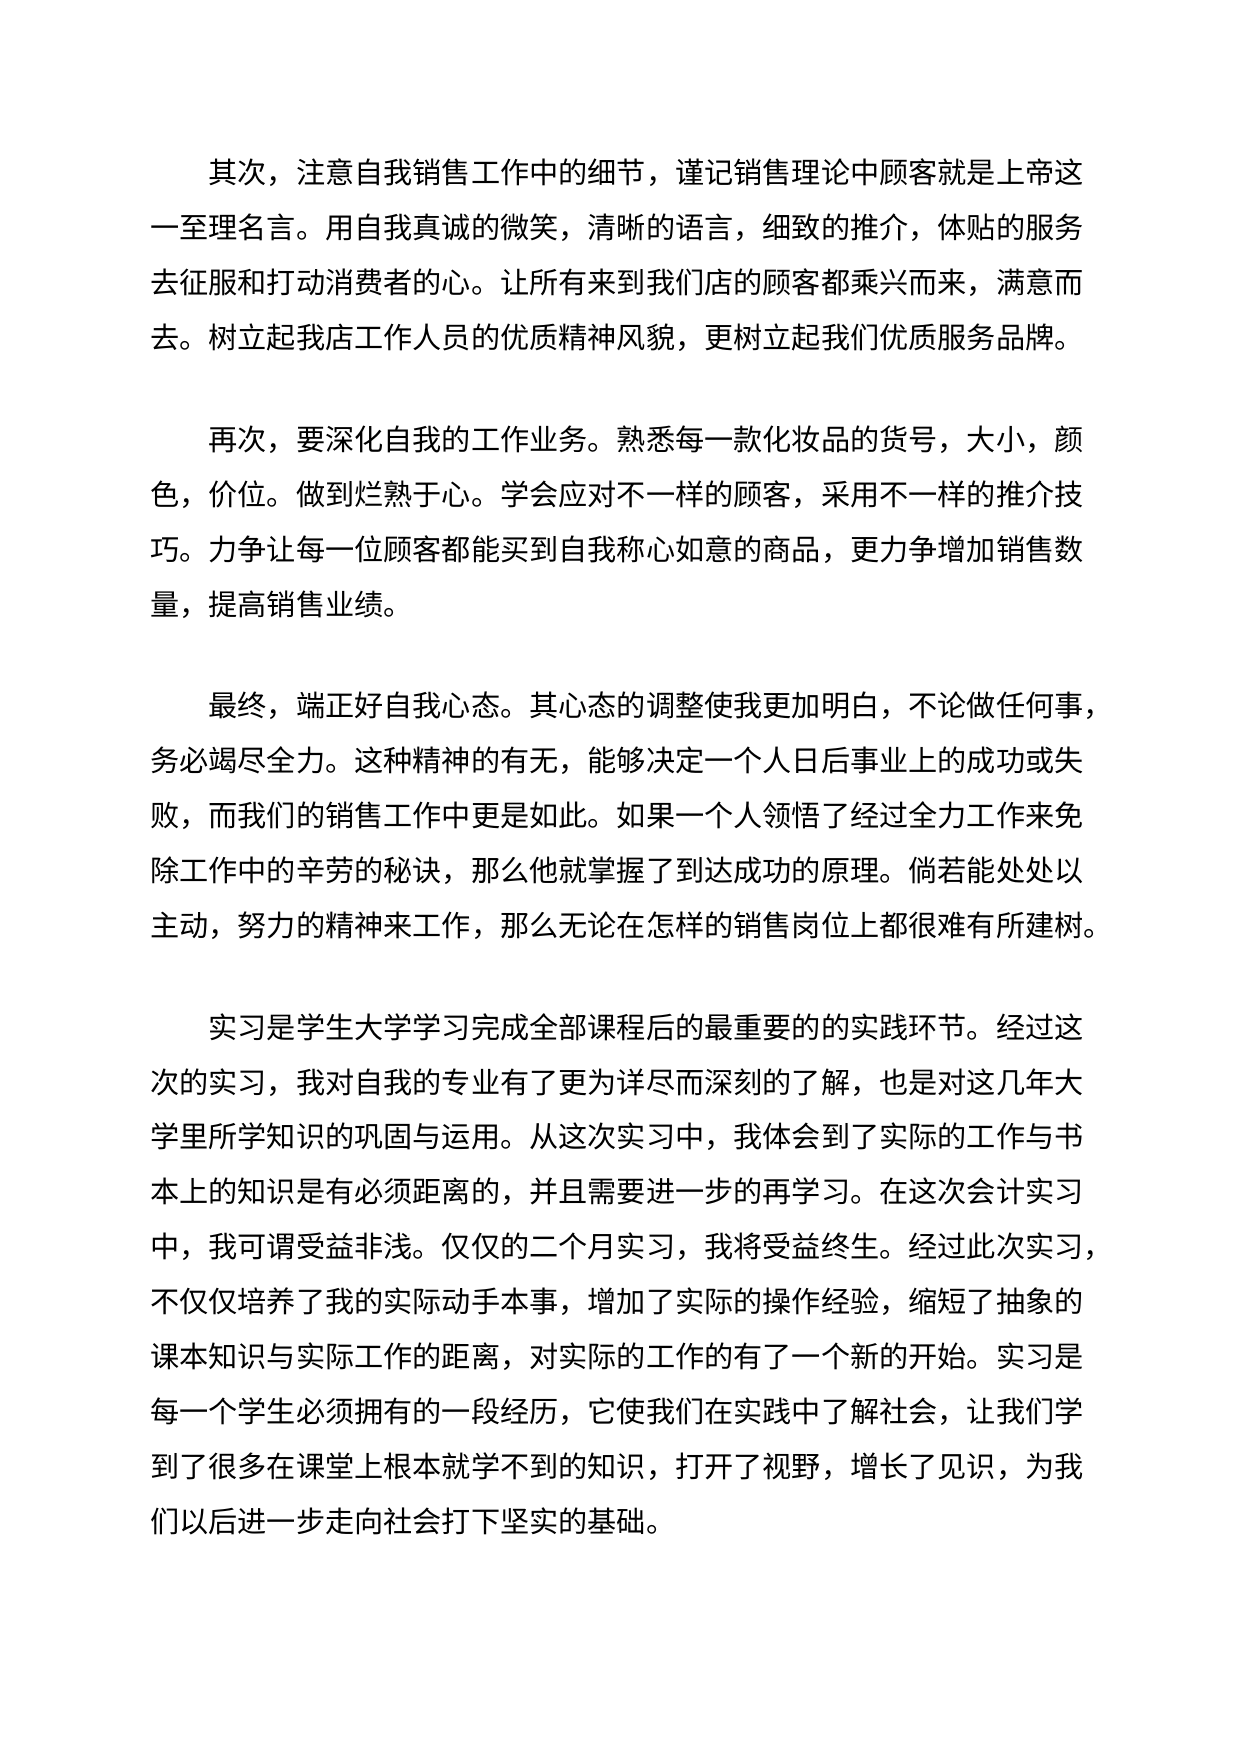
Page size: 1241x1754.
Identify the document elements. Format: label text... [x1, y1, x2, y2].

text 其次，注意自我销售工作中的细节，谨记销售理论中顾客就是上帝这一至理名言。用自我真诚的微笑，清晰的语言，细致的推介，体贴的服务去征服和打动消费者的心。让所有来到我们店的顾客都乘兴而来，满意而去。树立起我店工作人员的优质精神风貌，更树立起我们优质服务品牌。 [150, 150, 1090, 357]
text 再次，要深化自我的工作业务。熟悉每一款化妆品的货号，大小，颜色，价位。做到烂熟于心。学会应对不一样的顾客，采用不一样的推介技巧。力争让每一位顾客都能买到自我称心如意的商品，更力争增加销售数量，提高销售业绩。 [150, 416, 1090, 623]
text 实习是学生大学学习完成全部课程后的最重要的的实践环节。经过这次的实习，我对自我的专业有了更为详尽而深刻的了解，也是对这几年大学里所学知识的巩固与运用。从这次实习中，我体会到了实际的工作与书本上的知识是有必须距离的，并且需要进一步的再学习。在这次会计实习中，我可谓受益非浅。仅仅的二个月实习，我将受益终生。经过此次实习，不仅仅培养了我的实际动手本事，增加了实际的操作经验，缩短了抽象的课本知识与实际工作的距离，对实际的工作的有了一个新的开始。实习是每一个学生必须拥有的一段经历，它使我们在实践中了解社会，让我们学到了很多在课堂上根本就学不到的知识，打开了视野，增长了见识，为我们以后进一步走向社会打下坚实的基础。 [150, 1004, 1090, 1541]
text 最终，端正好自我心态。其心态的调整使我更加明白，不论做任何事，务必竭尽全力。这种精神的有无，能够决定一个人日后事业上的成功或失败，而我们的销售工作中更是如此。如果一个人领悟了经过全力工作来免除工作中的辛劳的秘诀，那么他就掌握了到达成功的原理。倘若能处处以主动，努力的精神来工作，那么无论在怎样的销售岗位上都很难有所建树。 [150, 683, 1090, 945]
